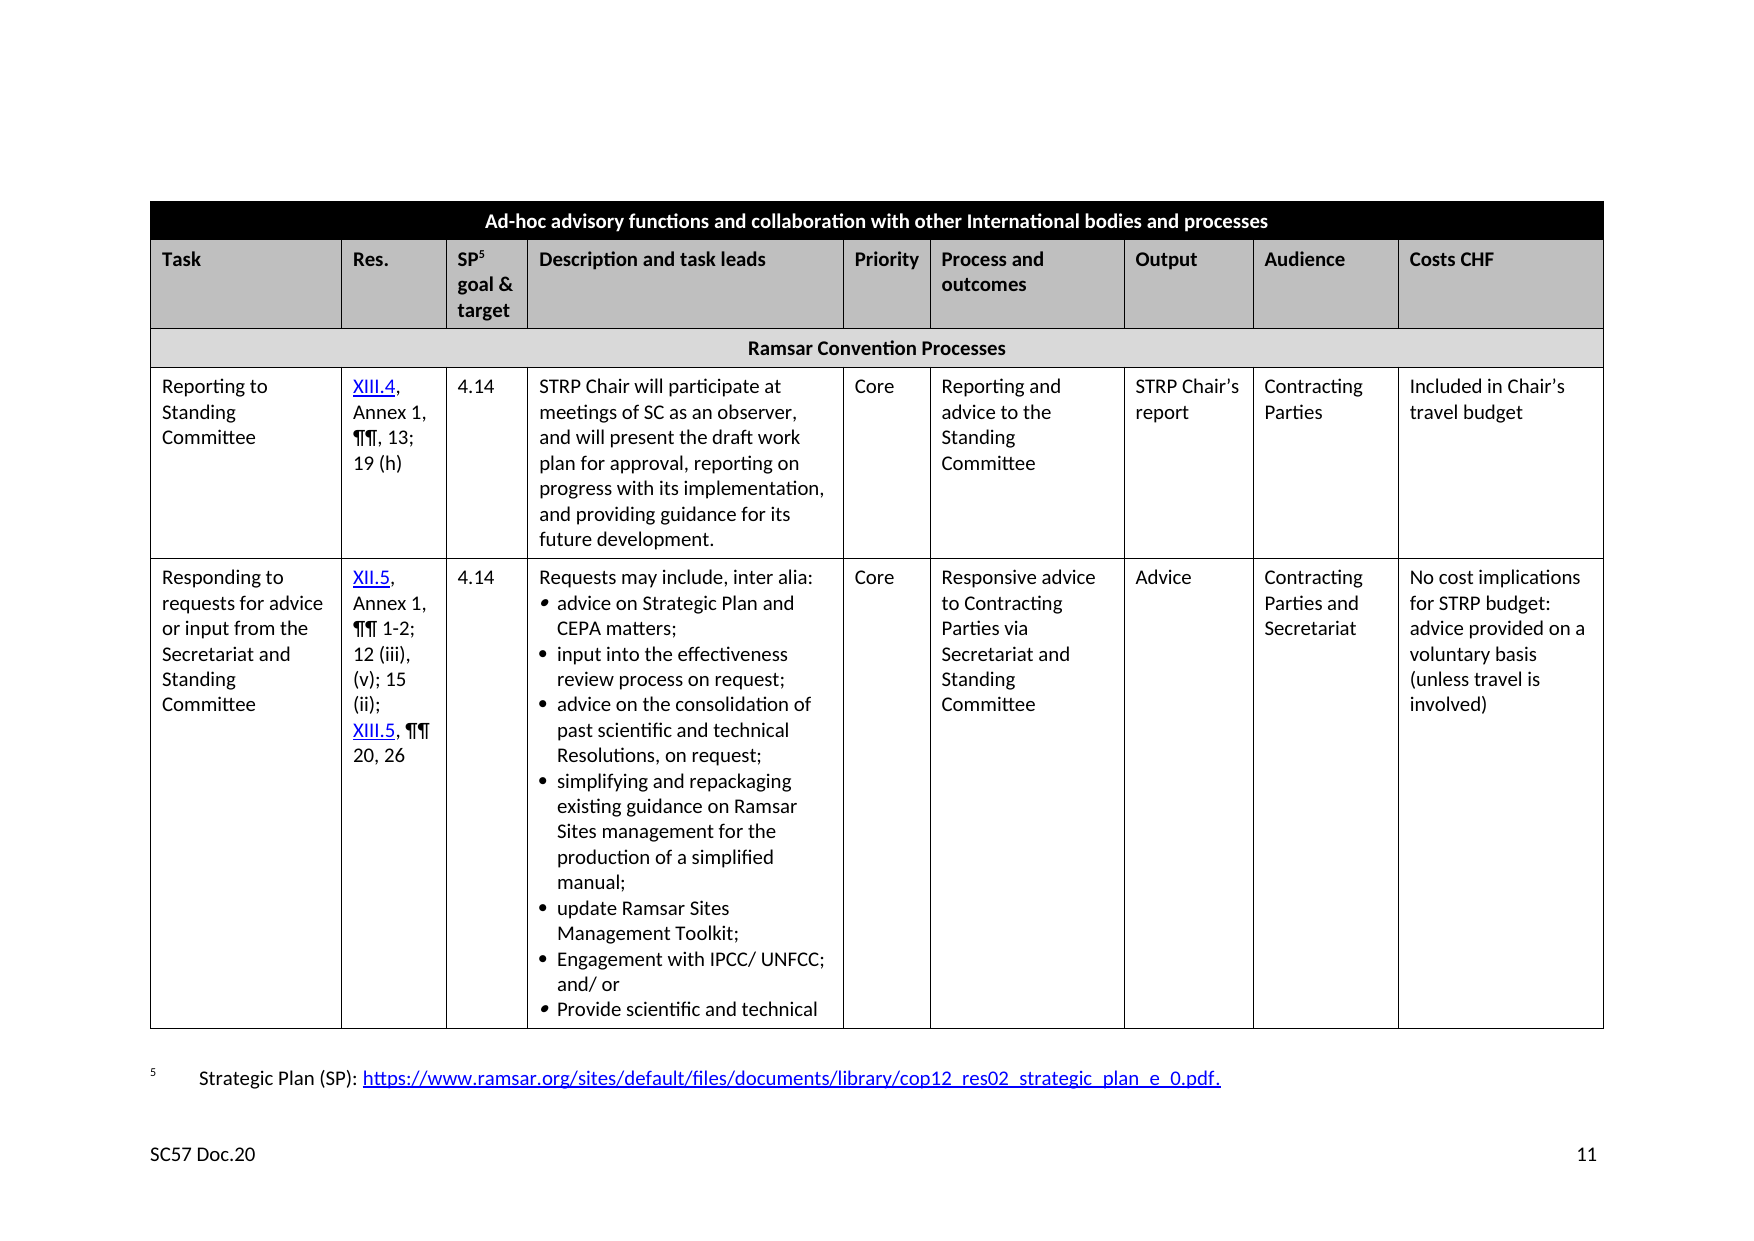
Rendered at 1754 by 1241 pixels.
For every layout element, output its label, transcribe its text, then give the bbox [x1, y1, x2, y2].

table_header Ad-hoc advisory functions and collaboration with other International bodies and processes [151, 202, 1603, 239]
table_cell Ramsar Convention Processes [151, 329, 1603, 367]
table_cell Core [844, 368, 930, 557]
table_cell Included in Chair’s travel budget [1399, 368, 1603, 557]
table_cell STRP Chair will participate at meetings of SC as an observer, and will present the draft work plan for approval, reporting on progress with its implementation, and providing guidance for its future development. [528, 368, 843, 557]
table_cell XIII.4, Annex 1, ¶¶, 13; 19 (h) [342, 368, 446, 557]
table_cell Reporting to Standing Committee [151, 368, 341, 557]
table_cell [342, 559, 446, 1028]
table_cell 4.14 [447, 368, 527, 557]
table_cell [151, 559, 341, 1028]
table_cell Process and outcomes [931, 240, 1124, 328]
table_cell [931, 559, 1124, 1028]
table_cell 4.14 [447, 559, 527, 1028]
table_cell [1254, 559, 1398, 1028]
table_cell Audience [1254, 240, 1398, 328]
table_cell Output [1125, 240, 1253, 328]
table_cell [1399, 559, 1603, 1028]
table_cell Advice [1125, 559, 1253, 1028]
table_cell Task [151, 240, 341, 328]
table_cell Priority [844, 240, 930, 328]
table_cell STRP Chair’s report [1125, 368, 1253, 557]
table_cell Description and task leads [528, 240, 843, 328]
table_cell Contracting Parties [1254, 368, 1398, 557]
table_cell Reporting and advice to the Standing Committee [931, 368, 1124, 557]
table_cell Core [844, 559, 930, 1028]
table_cell Costs CHF [1399, 240, 1603, 328]
table_cell SP goal & target [447, 240, 527, 328]
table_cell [528, 559, 843, 1028]
table_cell Res. [342, 240, 446, 328]
